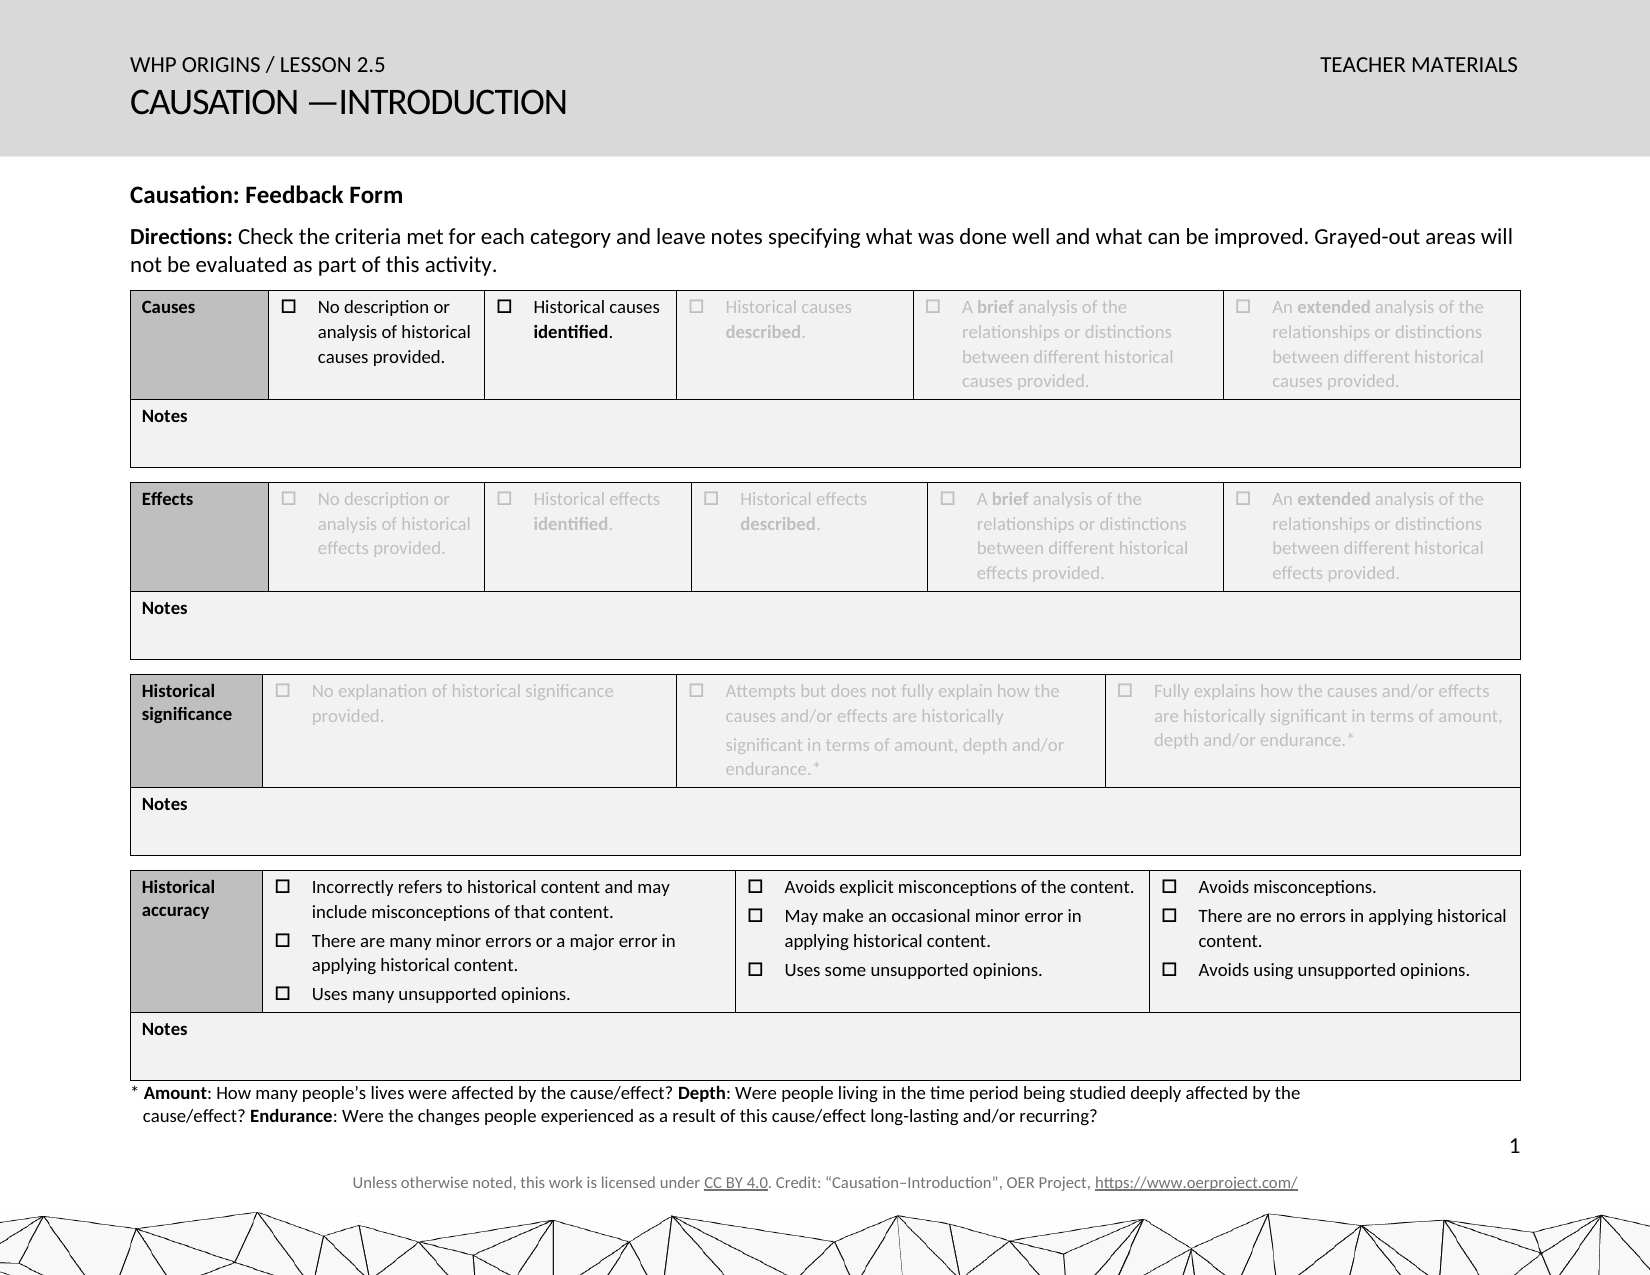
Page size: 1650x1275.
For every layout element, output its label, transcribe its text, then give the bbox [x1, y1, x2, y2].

subtitle Causation: Feedback Form [130, 179, 1520, 209]
table_header Historical accuracy [131, 871, 262, 1012]
table_header A brief analysis of the relationships or distinctions between different historical causes provided. [914, 291, 1223, 399]
table_header Avoids explicit misconceptions of the content. May make an occasional minor error in applying historical content. Uses some unsupported opinions. [736, 871, 1149, 1012]
table_header Fully explains how the causes and/or effects are historically significant in terms of amount, depth and/or endurance.* [1106, 675, 1520, 787]
table_header A brief analysis of the relationships or distinctions between different historical effects provided. [928, 483, 1223, 591]
table_header Historical causes described. [677, 291, 913, 399]
table_header Historical causes identified. [485, 291, 676, 399]
text cause/effect? Endurance: Were the changes people experienced as a result of this cause/effect long-lasting and/or recurring? [130, 1104, 1520, 1127]
table_header An extended analysis of the relationships or distinctions between different historical effects provided. [1224, 483, 1520, 591]
table_header Historical effects identified. [485, 483, 691, 591]
table_header Avoids misconceptions. There are no errors in applying historical content. Avoids using unsupported opinions. [1150, 871, 1520, 1012]
table_header No explanation of historical significance provided. [263, 675, 676, 787]
table_header An extended analysis of the relationships or distinctions between different historical causes provided. [1224, 291, 1520, 399]
table_header No description or analysis of historical effects provided. [269, 483, 484, 591]
picture [0, 1208, 1650, 1275]
table_header Historical significance [131, 675, 262, 787]
table_header Incorrectly refers to historical content and may include misconceptions of that content. There are many minor errors or a major error in applying historical content. Uses many unsupported opinions. [263, 871, 735, 1012]
table_header Effects [131, 483, 268, 591]
table_cell Notes [131, 592, 1520, 659]
table_cell Notes [131, 1013, 1520, 1080]
table_header No description or analysis of historical causes provided. [269, 291, 484, 399]
table_cell Notes [131, 788, 1520, 855]
table_header Historical effects described. [692, 483, 927, 591]
text * Amount: How many people’s lives were affected by the cause/effect? Depth: Were people living in the time period being studied deeply affected by the [130, 1081, 1520, 1104]
table_header Attempts but does not fully explain how the causes and/or effects are historically significant in terms of amount, depth and/or endurance.* [677, 675, 1105, 787]
table_cell Notes [131, 400, 1520, 467]
text Directions: Check the criteria met for each category and leave notes specifying what was done well and what can be improved. Grayed-out areas will not be evaluated as part of this activity. [130, 222, 1520, 278]
table_header Causes [131, 291, 268, 399]
